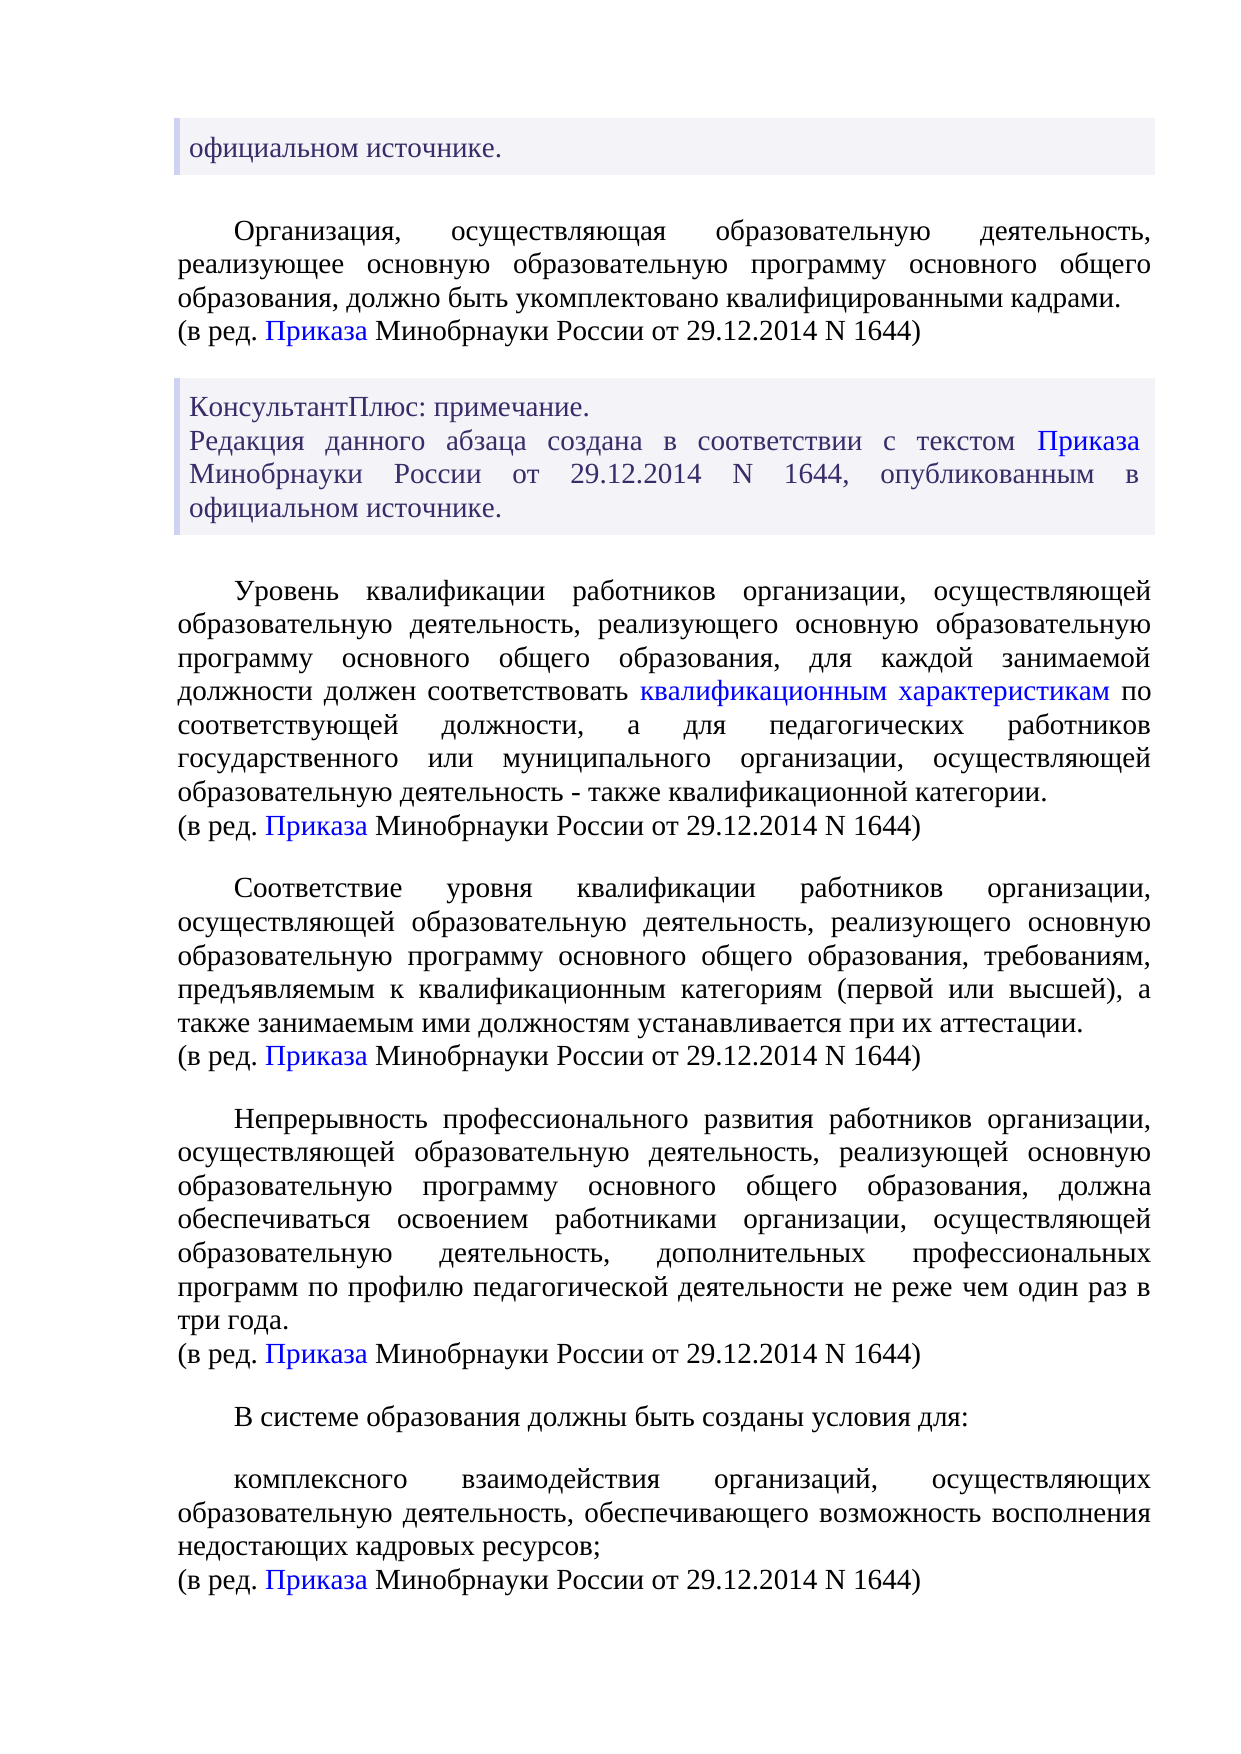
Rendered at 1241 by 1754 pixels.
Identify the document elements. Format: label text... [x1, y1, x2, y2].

text (в ред. Приказа Минобрнауки России от 29.12.2014 N 1644) [177, 808, 1152, 841]
text Уровень квалификации работников организации, осуществляющей образовательную деятельность, реализующего основную образовательную программу основного общего образования, для каждой занимаемой должности должен соответствовать квалификационным характеристикам по соответствующей должности, а для педагогических работников государственного или муниципального организации, осуществляющей образовательную деятельность - также квалификационной категории. [177, 573, 1152, 808]
text (в ред. Приказа Минобрнауки России от 29.12.2014 N 1644) [177, 1038, 1152, 1072]
text В системе образования должны быть созданы условия для: [177, 1399, 1152, 1432]
text Непрерывность профессионального развития работников организации, осуществляющей образовательную деятельность, реализующей основную образовательную программу основного общего образования, должна обеспечиваться освоением работниками организации, осуществляющей образовательную деятельность, дополнительных профессиональных программ по профилю педагогической деятельности не реже чем один раз в три года. [177, 1101, 1152, 1336]
text Организация, осуществляющая образовательную деятельность, реализующее основную образовательную программу основного общего образования, должно быть укомплектовано квалифицированными кадрами. [177, 213, 1152, 313]
text (в ред. Приказа Минобрнауки России от 29.12.2014 N 1644) [177, 1336, 1152, 1369]
text (в ред. Приказа Минобрнауки России от 29.12.2014 N 1644) [177, 1562, 1152, 1596]
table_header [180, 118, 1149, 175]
text Соответствие уровня квалификации работников организации, осуществляющей образовательную деятельность, реализующего основную образовательную программу основного общего образования, требованиям, предъявляемым к квалификационным категориям (первой или высшей), а также занимаемым ими должностям устанавливается при их аттестации. [177, 871, 1152, 1038]
text комплексного взаимодействия организаций, осуществляющих образовательную деятельность, обеспечивающего возможность восполнения недостающих кадровых ресурсов; [177, 1461, 1152, 1562]
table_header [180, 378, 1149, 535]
text (в ред. Приказа Минобрнауки России от 29.12.2014 N 1644) [177, 313, 1152, 347]
